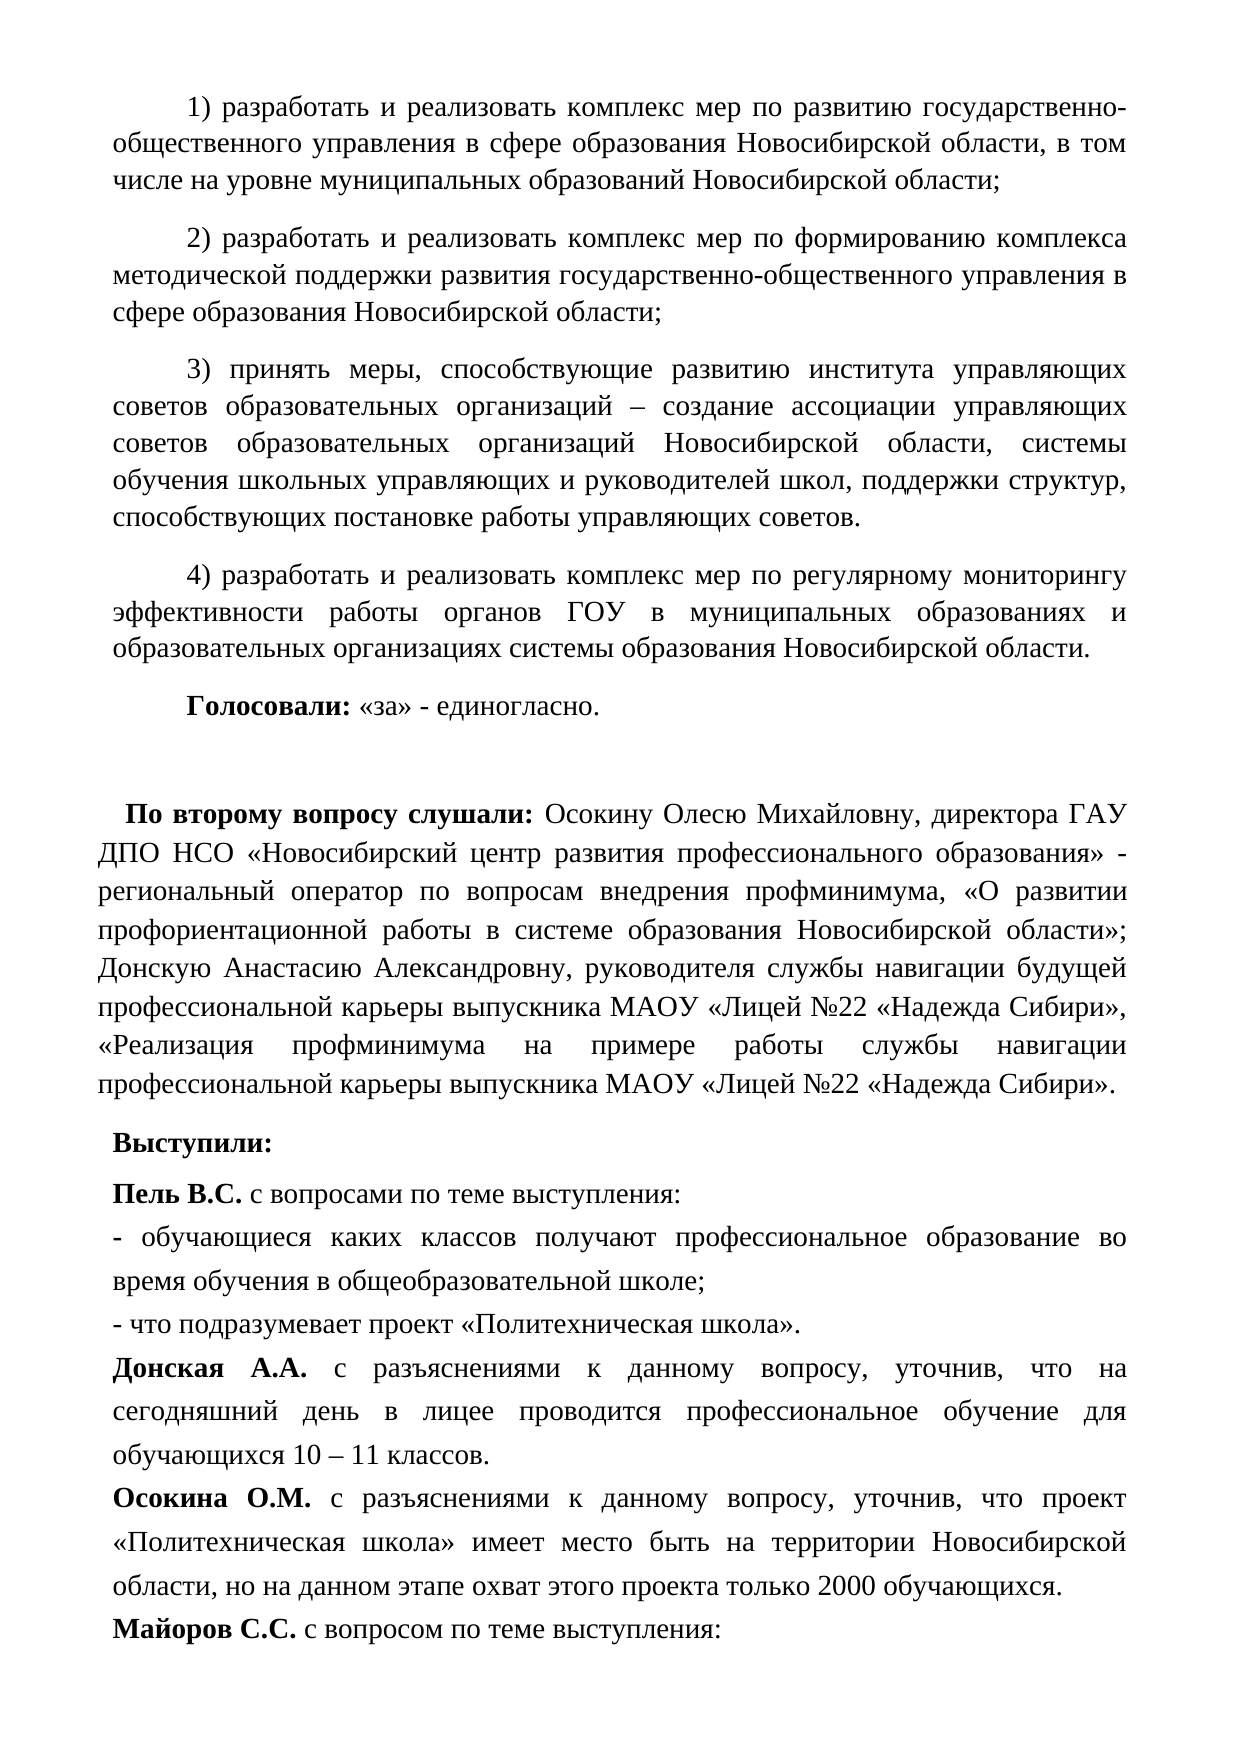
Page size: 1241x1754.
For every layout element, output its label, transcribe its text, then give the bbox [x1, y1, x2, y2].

text Выступили: [112, 1125, 1128, 1159]
text Голосовали: «за» - единогласно. [112, 688, 1128, 722]
text - обучающиеся каких классов получают профессиональное образование во время обучения в общеобразовательной школе; [112, 1219, 1128, 1296]
text 2) разработать и реализовать комплекс мер по формированию комплекса методической поддержки развития государственно-общественного управления в сфере образования Новосибирской области; [112, 220, 1128, 327]
text 1) разработать и реализовать комплекс мер по развитию государственно-общественного управления в сфере образования Новосибирской области, в том числе на уровне муниципальных образований Новосибирской области; [112, 89, 1128, 196]
text 4) разработать и реализовать комплекс мер по регулярному мониторингу эффективности работы органов ГОУ в муниципальных образованиях и образовательных организациях системы образования Новосибирской области. [112, 557, 1128, 664]
text Майоров С.С. с вопросом по теме выступления: [112, 1611, 1128, 1645]
text По второму вопросу слушали: Осокину Олесю Михайловну, директора ГАУ ДПО НСО «Новосибирский центр развития профессионального образования» - региональный оператор по вопросам внедрения профминимума, «О развитии профориентационной работы в системе образования Новосибирской области»; Донскую Анастасию Александровну, руководителя службы навигации будущей профессиональной карьеры выпускника МАОУ «Лицей №22 «Надежда Сибири», «Реализация профминимума на примере работы службы навигации профессиональной карьеры выпускника МАОУ «Лицей №22 «Надежда Сибири». [98, 796, 1128, 912]
text 3) принять меры, способствующие развитию института управляющих советов образовательных организаций – создание ассоциации управляющих советов образовательных организаций Новосибирской области, системы обучения школьных управляющих и руководителей школ, поддержки структур, способствующих постановке работы управляющих советов. [112, 352, 1128, 533]
text Осокина О.М. с разъяснениями к данному вопросу, уточнив, что проект «Политехническая школа» имеет место быть на территории Новосибирской области, но на данном этапе охват этого проекта только 2000 обучающихся. [112, 1481, 1128, 1601]
text - что подразумевает проект «Политехническая школа». [112, 1306, 1128, 1340]
text Пель В.С. с вопросами по теме выступления: [112, 1176, 1128, 1209]
text По второму вопросу слушали: Осокину Олесю Михайловну, директора ГАУ ДПО НСО «Новосибирский центр развития профессионального образования» - региональный оператор по вопросам внедрения профминимума, «О развитии профориентационной работы в системе образования Новосибирской области»; Донскую Анастасию Александровну, руководителя службы навигации будущей профессиональной карьеры выпускника МАОУ «Лицей №22 «Надежда Сибири», «Реализация профминимума на примере работы службы навигации профессиональной карьеры выпускника МАОУ «Лицей №22 «Надежда Сибири». [98, 1061, 1128, 1099]
text Донская А.А. с разъяснениями к данному вопросу, уточнив, что на сегодняшний день в лицее проводится профессиональное обучение для обучающихся 10 – 11 классов. [112, 1350, 1128, 1471]
